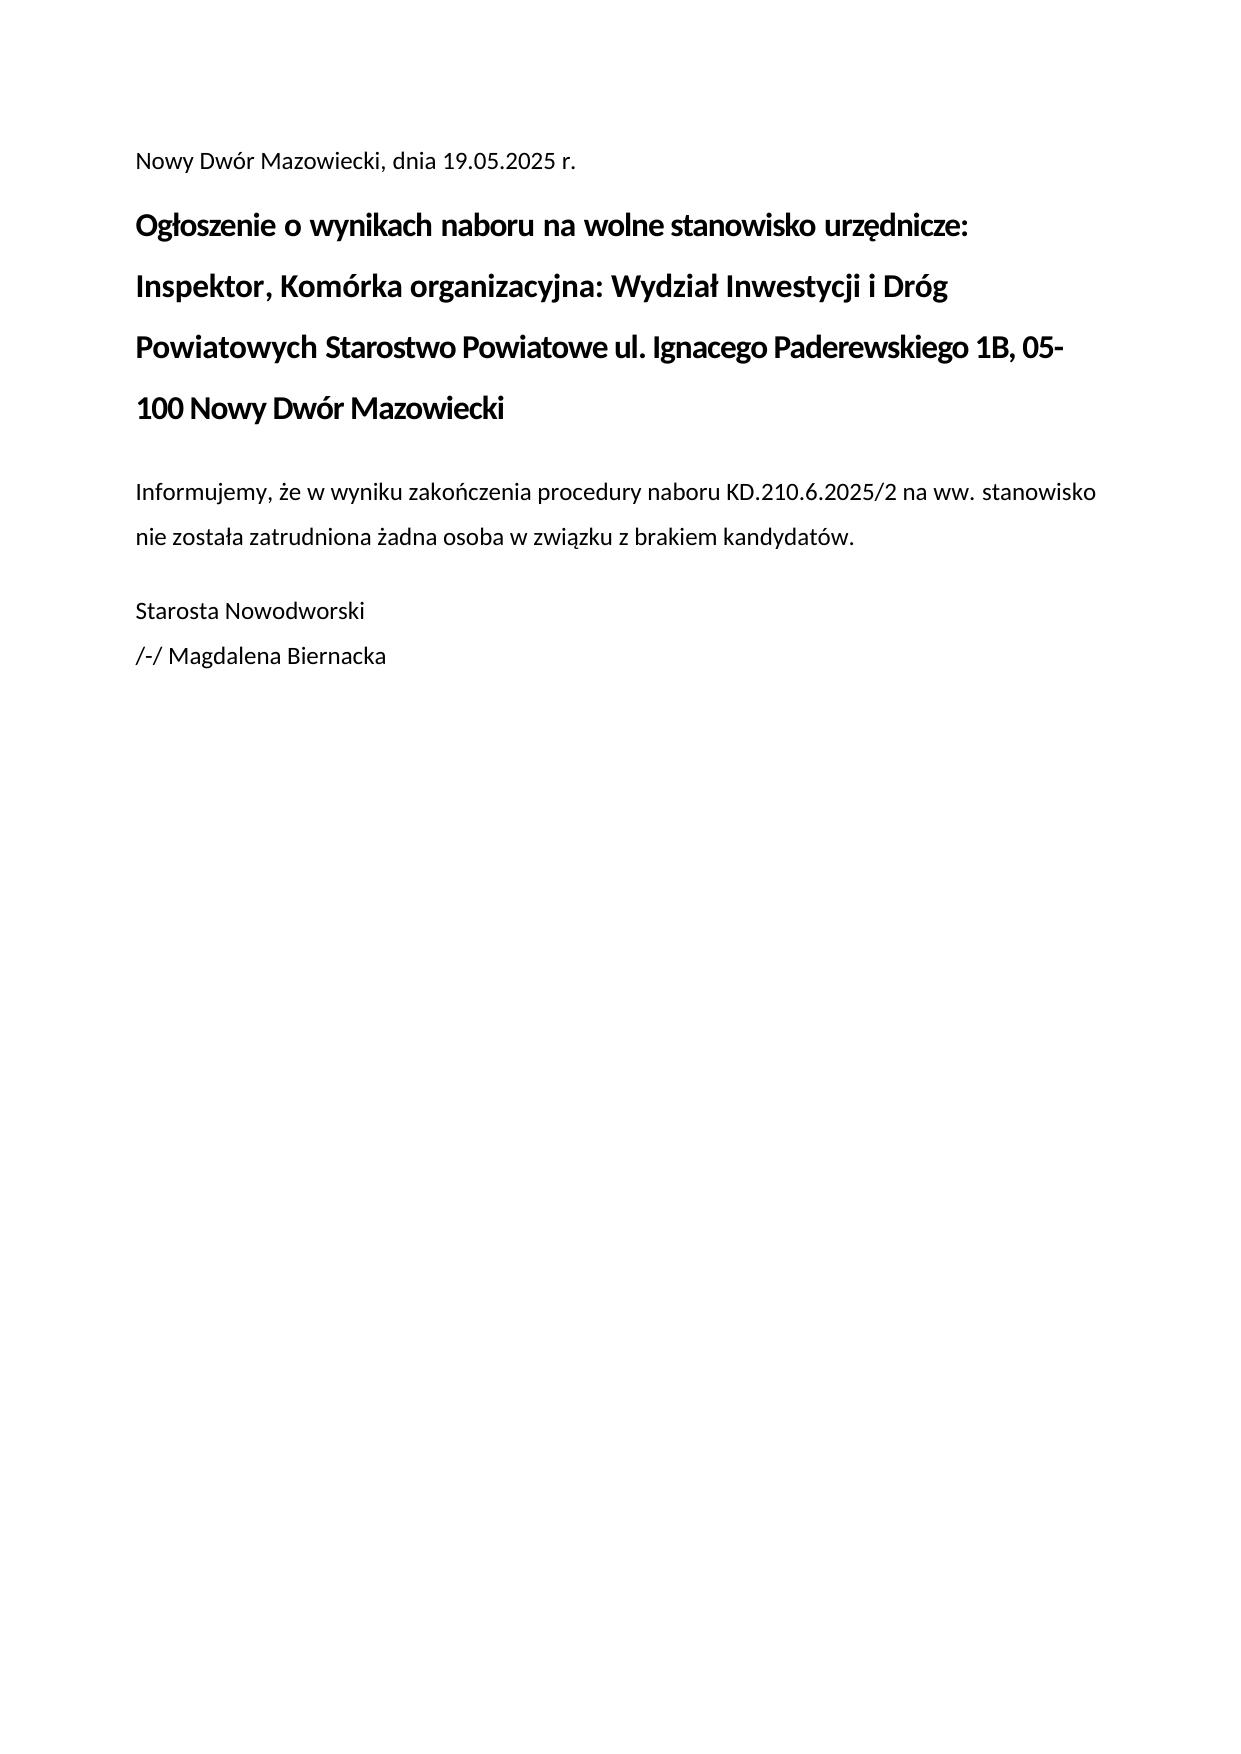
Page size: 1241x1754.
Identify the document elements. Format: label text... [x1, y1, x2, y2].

text Starosta Nowodworski /-/ Magdalena Biernacka [135, 595, 1101, 671]
text Informujemy, że w wyniku zakończenia procedury naboru KD.210.6.2025/2 na ww. stanowisko nie została zatrudniona żadna osoba w związku z brakiem kandydatów. [135, 476, 1101, 552]
title Ogłoszenie o wynikach naboru na wolne stanowisko urzędnicze: Inspektor, Komórka organizacyjna: Wydział Inwestycji i Dróg Powiatowych Starostwo Powiatowe ul. Ignacego Paderewskiego 1B, 05-100 Nowy Dwór Mazowiecki [135, 204, 1101, 428]
text Nowy Dwór Mazowiecki, dnia 19.05.2025 r. [135, 146, 1101, 176]
